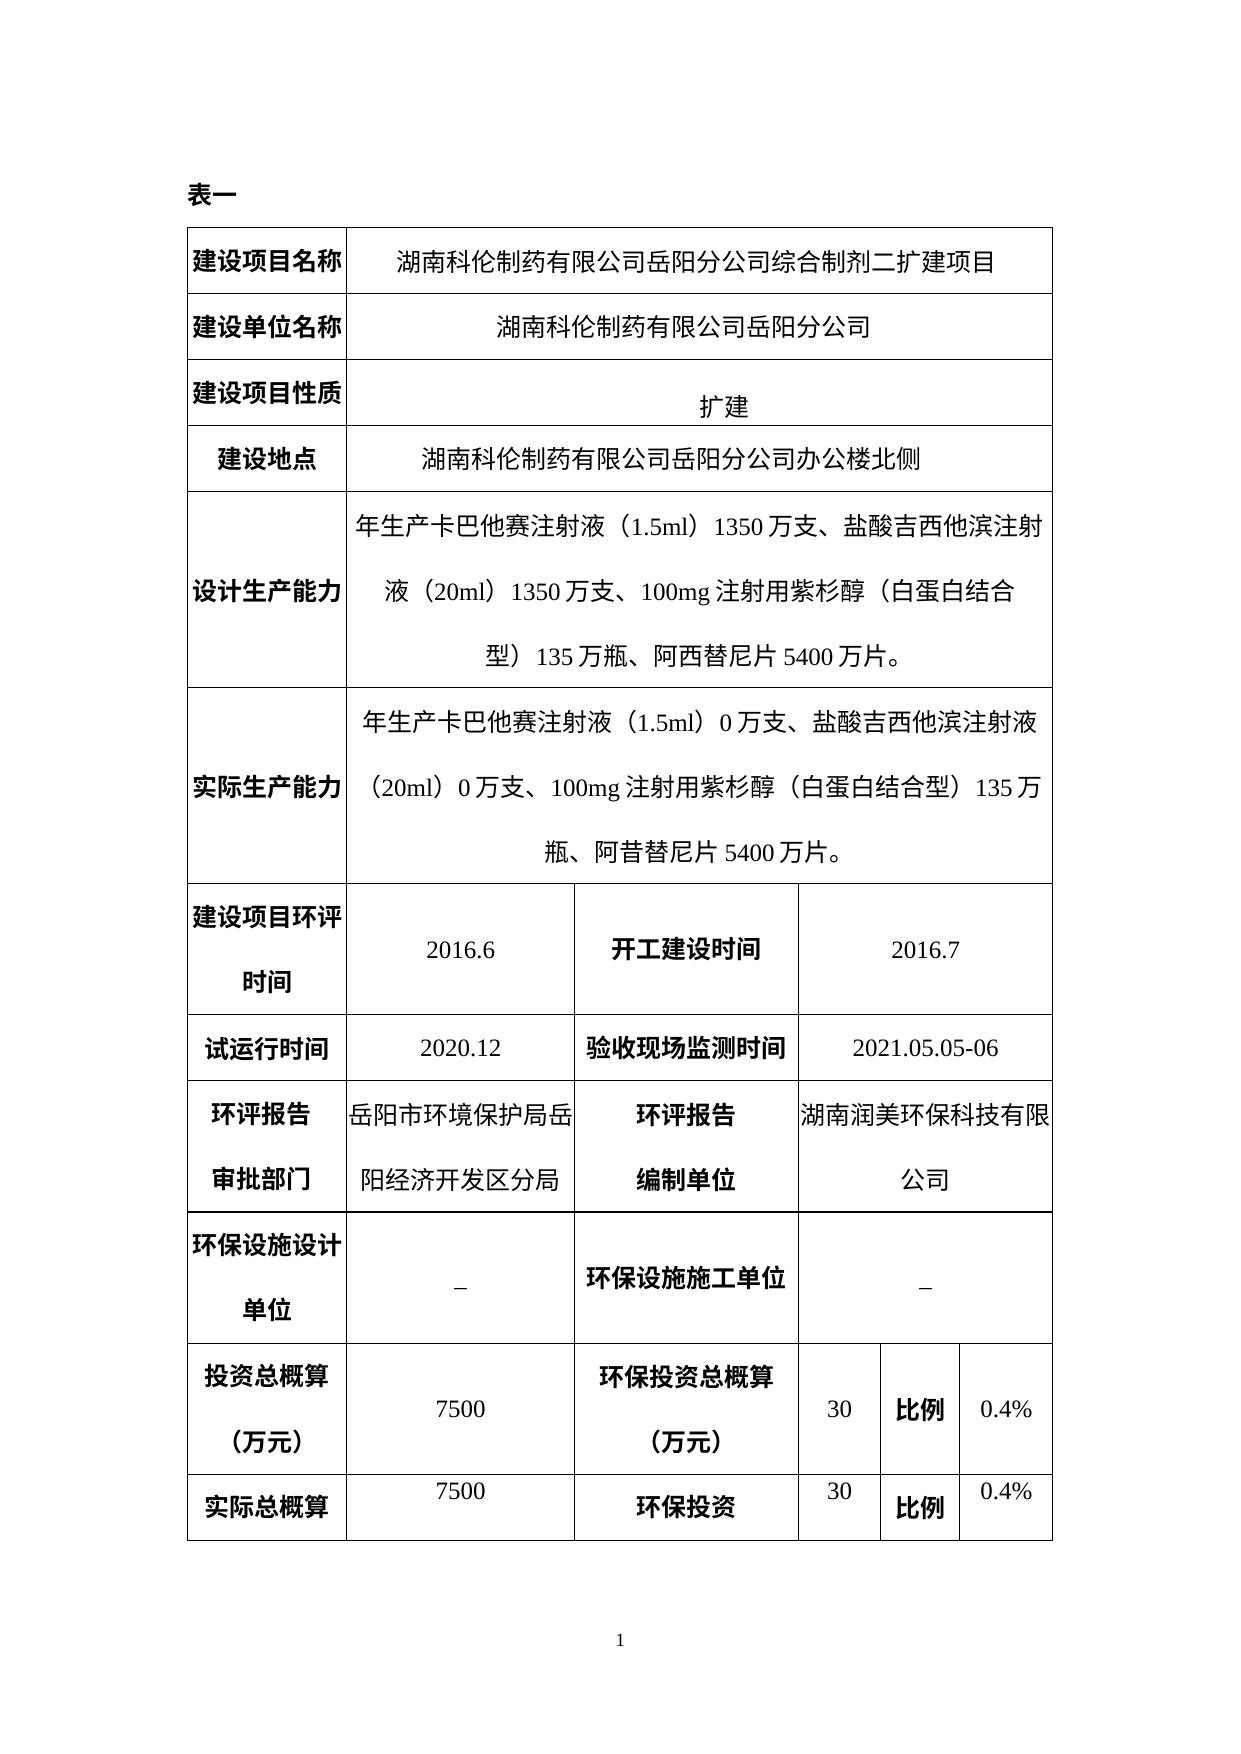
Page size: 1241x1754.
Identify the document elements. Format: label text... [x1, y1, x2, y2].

table_cell 环评报告 编制单位 [575, 1081, 798, 1211]
table_cell 环保投资 （万元） [575, 1475, 798, 1539]
table_cell _ [799, 1213, 1052, 1342]
table_cell 试运行时间 [188, 1015, 346, 1080]
table_cell 实际生产能力 [188, 688, 346, 883]
table_cell 开工建设时间 [575, 884, 798, 1014]
table_cell 建设地点 [188, 426, 346, 491]
table_cell 环保设施设计单位 [188, 1213, 346, 1342]
table_cell 建设项目环评时间 [188, 884, 346, 1014]
table_cell 湖南科伦制药有限公司岳阳分公司 [347, 294, 1052, 359]
table_cell 建设单位名称 [188, 294, 346, 359]
table_cell 30 [799, 1475, 880, 1539]
table_cell 湖南科伦制药有限公司岳阳分公司办公楼北侧 [347, 426, 1052, 491]
table_cell 投资总概算 （万元） [188, 1344, 346, 1473]
table_cell _ [347, 1213, 574, 1342]
table_cell 年生产卡巴他赛注射液（1.5ml）0万支、盐酸吉西他滨注射液（20ml）0万支、100mg注射用紫杉醇（白蛋白结合型）135万瓶、阿昔替尼片5400万片。 [347, 688, 1052, 883]
table_cell 7500 [347, 1344, 574, 1473]
table_cell 环保投资总概算 （万元） [575, 1344, 798, 1473]
table_cell 实际总概算 （万元） [188, 1475, 346, 1539]
table_cell 环评报告 审批部门 [188, 1081, 346, 1211]
text 表一 [187, 162, 1053, 227]
table_cell 环保设施施工单位 [575, 1213, 798, 1342]
table_cell 比例 [881, 1475, 959, 1539]
table_cell 0.4% [960, 1344, 1052, 1473]
table_cell 30 [799, 1344, 880, 1473]
table_header 湖南科伦制药有限公司岳阳分公司综合制剂二扩建项目 [347, 228, 1052, 293]
table_cell 比例 [881, 1344, 959, 1473]
table_header 建设项目名称 [188, 228, 346, 293]
table_cell 2021.05.05-06 [799, 1015, 1052, 1080]
table_cell 年生产卡巴他赛注射液（1.5ml）1350万支、盐酸吉西他滨注射液（20ml）1350万支、100mg注射用紫杉醇（白蛋白结合型）135万瓶、阿西替尼片5400万片。 [347, 492, 1052, 687]
table_cell 0.4% [960, 1475, 1052, 1539]
table_cell 建设项目性质 [188, 360, 346, 425]
table_cell 岳阳市环境保护局岳阳经济开发区分局 [347, 1081, 574, 1211]
table_cell 扩建 [347, 360, 1052, 425]
table_cell 2016.6 [347, 884, 574, 1014]
table_cell 设计生产能力 [188, 492, 346, 687]
table_cell 2020.12 [347, 1015, 574, 1080]
table_cell 2016.7 [799, 884, 1052, 1014]
table_cell 湖南润美环保科技有限公司 [799, 1081, 1052, 1211]
table_cell 验收现场监测时间 [575, 1015, 798, 1080]
table_cell 7500 [347, 1475, 574, 1539]
